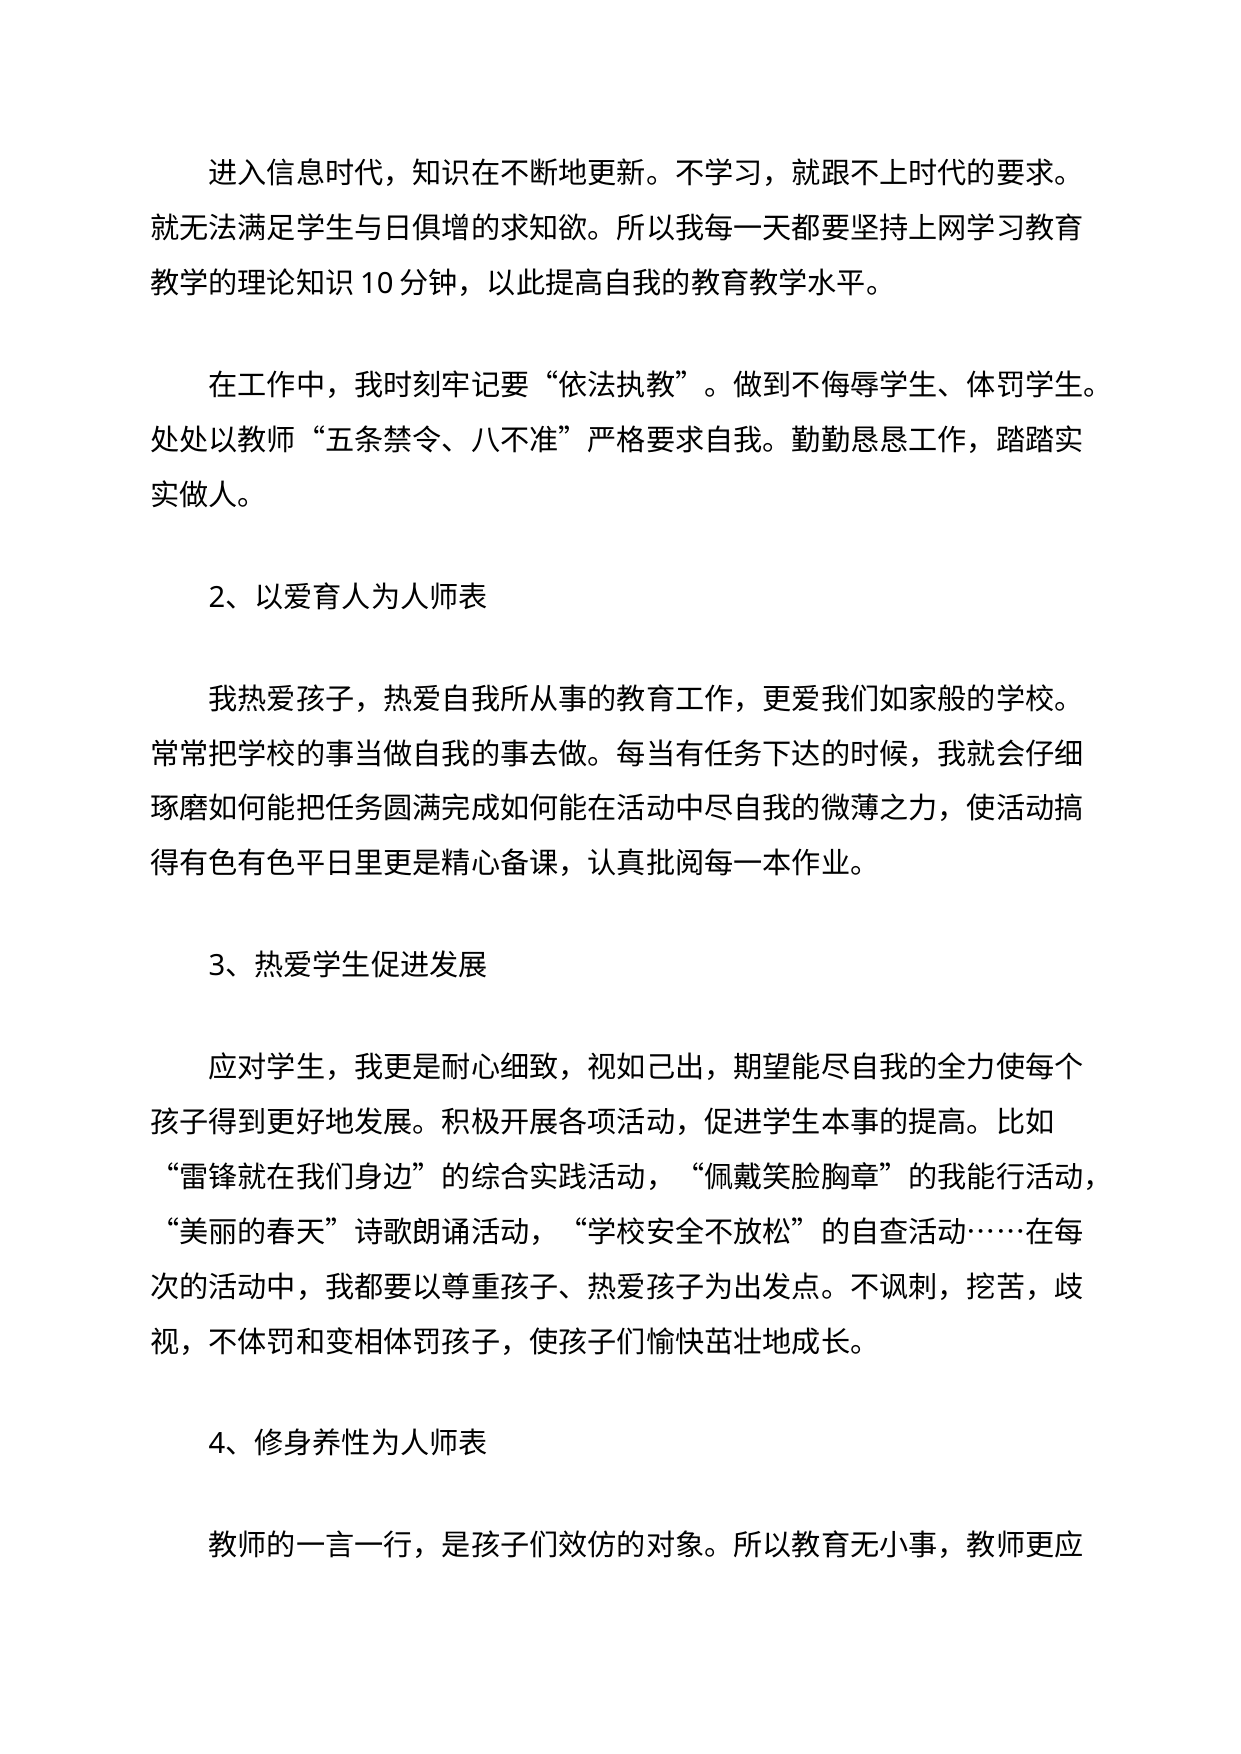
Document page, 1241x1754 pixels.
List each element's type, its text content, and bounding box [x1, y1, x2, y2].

text 4、修身养性为人师表 [150, 1420, 1090, 1462]
text 2、以爱育人为人师表 [150, 573, 1090, 616]
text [150, 1522, 1090, 1564]
text 在工作中，我时刻牢记要“依法执教”。做到不侮辱学生、体罚学生。处处以教师“五条禁令、八不准”严格要求自我。勤勤恳恳工作，踏踏实实做人。 [150, 362, 1090, 514]
text 我热爱孩子，热爱自我所从事的教育工作，更爱我们如家般的学校。常常把学校的事当做自我的事去做。每当有任务下达的时候，我就会仔细琢磨如何能把任务圆满完成如何能在活动中尽自我的微薄之力，使活动搞得有色有色平日里更是精心备课，认真批阅每一本作业。 [150, 675, 1090, 882]
text 3、热爱学生促进发展 [150, 942, 1090, 984]
text 进入信息时代，知识在不断地更新。不学习，就跟不上时代的要求。就无法满足学生与日俱增的求知欲。所以我每一天都要坚持上网学习教育教学的理论知识10分钟，以此提高自我的教育教学水平。 [150, 150, 1090, 302]
text 应对学生，我更是耐心细致，视如己出，期望能尽自我的全力使每个孩子得到更好地发展。积极开展各项活动，促进学生本事的提高。比如“雷锋就在我们身边”的综合实践活动，“佩戴笑脸胸章”的我能行活动，“美丽的春天”诗歌朗诵活动，“学校安全不放松”的自查活动……在每次的活动中，我都要以尊重孩子、热爱孩子为出发点。不讽刺，挖苦，歧视，不体罚和变相体罚孩子，使孩子们愉快茁壮地成长。 [150, 1044, 1090, 1361]
